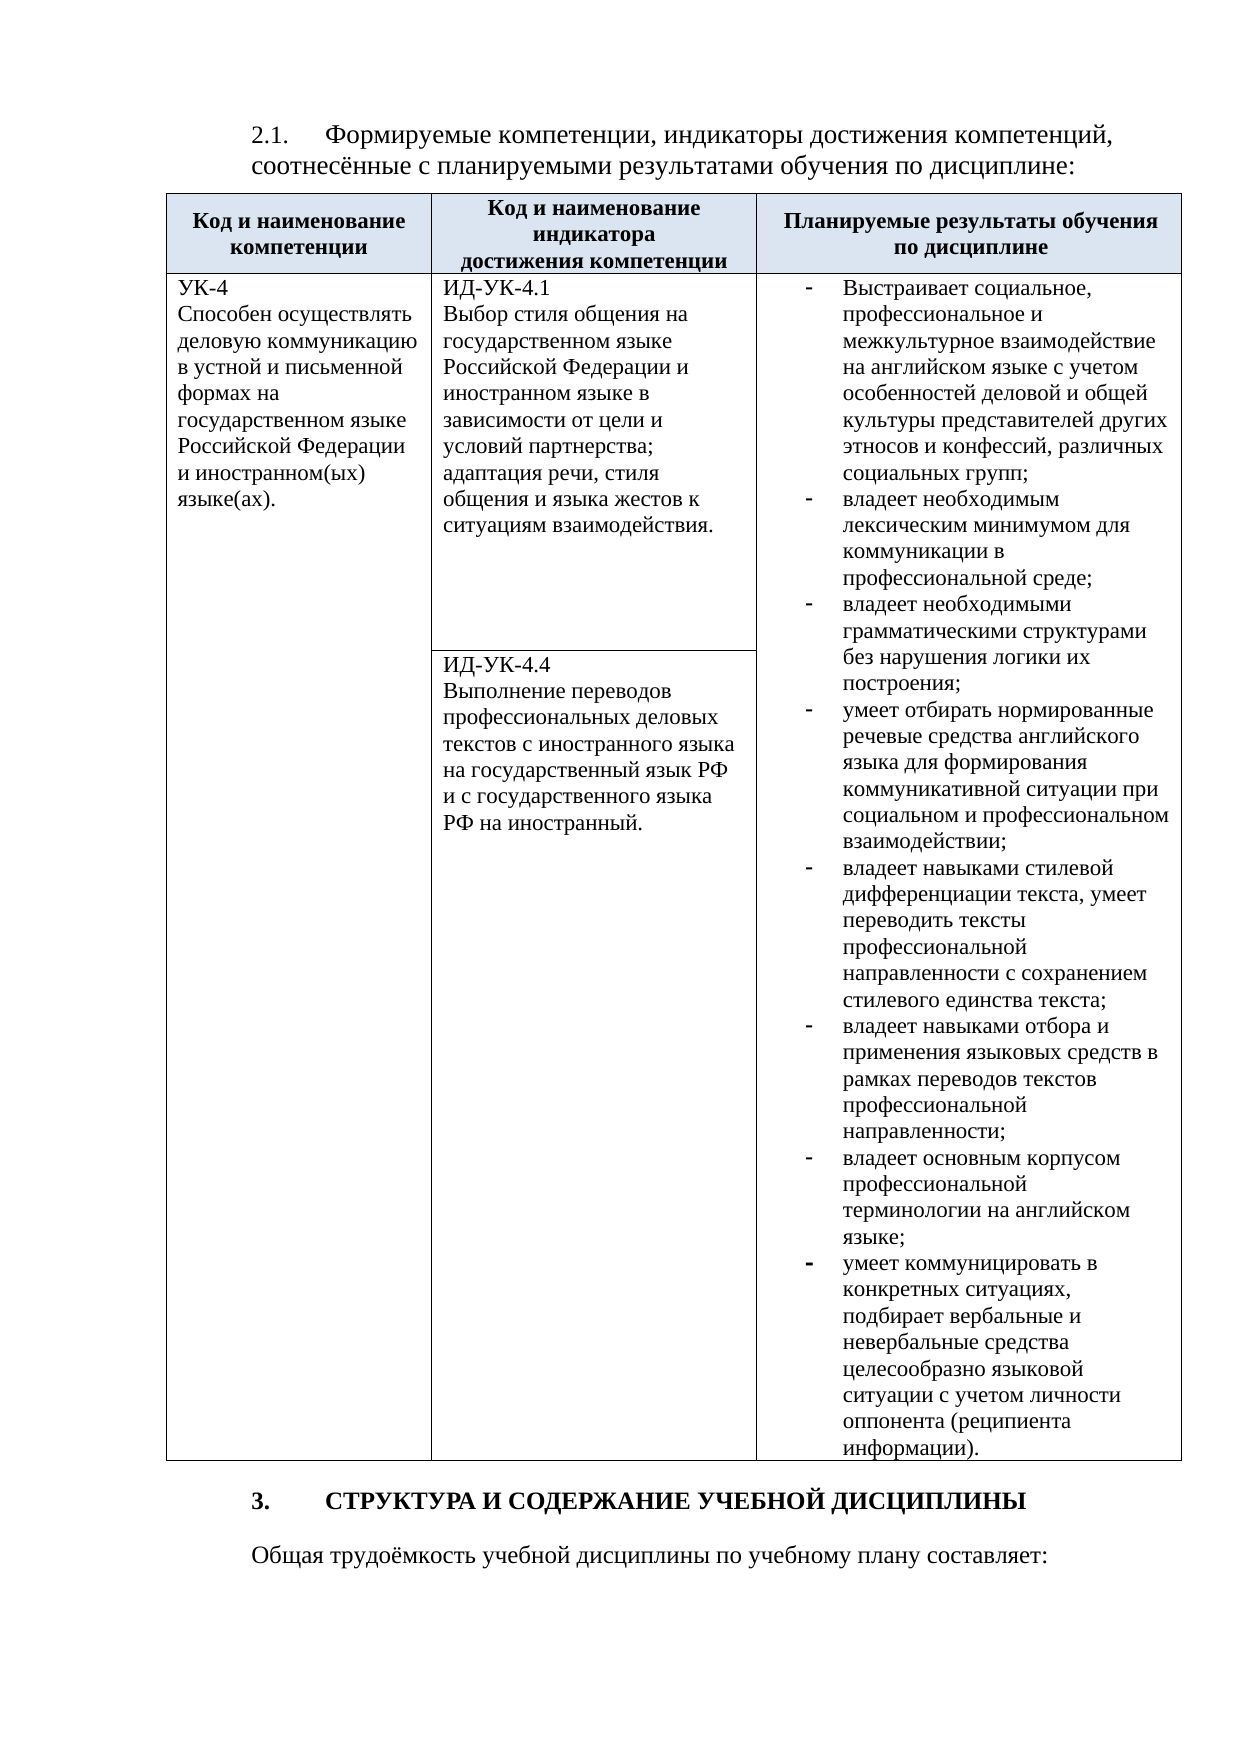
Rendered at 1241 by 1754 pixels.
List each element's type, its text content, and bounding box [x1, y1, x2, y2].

table_header Код и наименование индикатора достижения компетенции [432, 194, 756, 273]
table_header Планируемые результаты обучения по дисциплине [757, 194, 1181, 273]
table_cell УК-4 Способен осуществлять деловую коммуникацию в устной и письменной формах на государственном языке Российской Федерации и иностранном(ых) языке(ах). [167, 274, 431, 1460]
table_header Код и наименование компетенции [167, 194, 431, 273]
table_cell ИД-УК-4.4 Выполнение переводов профессиональных деловых текстов с иностранного языка на государственный язык РФ и с государственного языка РФ на иностранный. [432, 651, 756, 1460]
table_cell Выстраивает социальное, профессиональное и межкультурное взаимодействие на английском языке с учетом особенностей деловой и общей культуры представителей других этносов и конфессий, различных социальных групп; владеет необходимым лексическим минимумом для коммуникации в профессиональной среде; владеет необходимыми грамматическими структурами без нарушения логики их построения; умеет отбирать нормированные речевые средства английского языка для формирования коммуникативной ситуации при социальном и профессиональном взаимодействии; владеет навыками стилевой дифференциации текста, умеет переводить тексты профессиональной направленности с сохранением стилевого единства текста; владеет навыками отбора и применения языковых средств в рамках переводов текстов профессиональной направленности; владеет основным корпусом профессиональной терминологии на английском языке; умеет коммуницировать в конкретных ситуациях, подбирает вербальные и невербальные средства целесообразно языковой ситуации с учетом личности оппонента (реципиента информации). [757, 274, 1181, 1460]
table_cell ИД-УК-4.1 Выбор стиля общения на государственном языке Российской Федерации и иностранном языке в зависимости от цели и условий партнерства; адаптация речи, стиля общения и языка жестов к ситуациям взаимодействия. [432, 274, 756, 649]
subtitle СТРУКТУРА И СОДЕРЖАНИЕ УЧЕБНОЙ ДИСЦИПЛИНЫ [251, 1486, 1181, 1515]
list Общая трудоёмкость учебной дисциплины по учебному плану составляет: [177, 1540, 1181, 1568]
subtitle Формируемые компетенции, индикаторы достижения компетенций, соотнесённые с планируемыми результатами обучения по дисциплине: [251, 118, 1181, 180]
